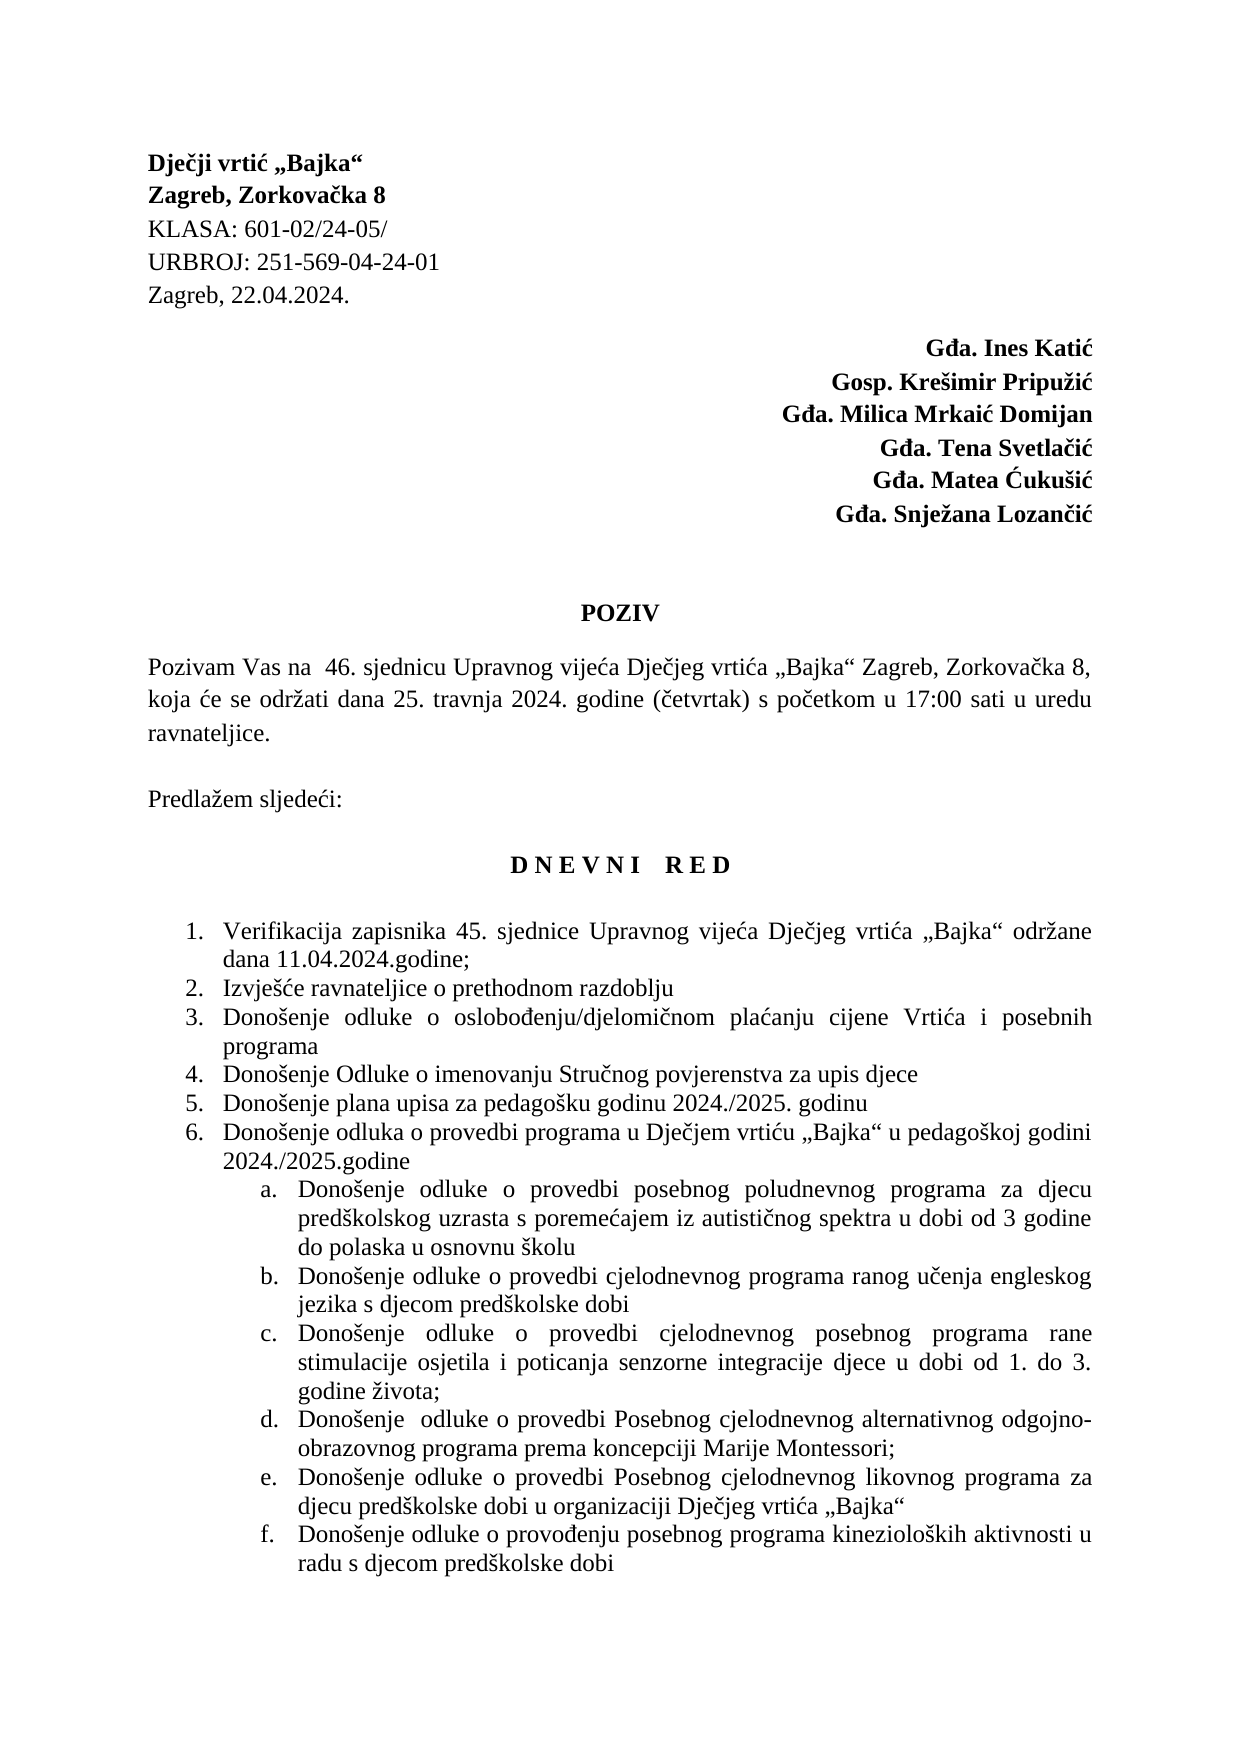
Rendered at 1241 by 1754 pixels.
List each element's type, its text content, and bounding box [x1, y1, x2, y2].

text Gđa. Matea Ćukušić [148, 466, 1093, 494]
text URBROJ: 251-569-04-24-01 [148, 247, 1093, 275]
text Predlažem sljedeći: [148, 784, 1093, 812]
list Verifikacija zapisnika 45. sjednice Upravnog vijeća Dječjeg vrtića „Bajka“ održane dana 11.04.2024.godine; [185, 916, 1093, 973]
text KLASA: 601-02/24-05/ [148, 214, 1093, 242]
text Gosp. Krešimir Pripužić [148, 367, 1093, 395]
text D N E V N I R E D [148, 850, 1093, 878]
list Donošenje odluke o provedbi posebnog poludnevnog programa za djecu predškolskog uzrasta s poremećajem iz autističnog spektra u dobi od 3 godine do polaska u osnovnu školu [260, 1174, 1093, 1261]
list Donošenje odluke o provedbi cjelodnevnog programa ranog učenja engleskog jezika s djecom predškolske dobi [260, 1261, 1093, 1318]
list Donošenje odluka o provedbi programa u Dječjem vrtiću „Bajka“ u pedagoškoj godini 2024./2025.godine [185, 1117, 1093, 1174]
text Gđa. Milica Mrkaić Domijan [148, 399, 1093, 428]
list Donošenje odluke o provedbi Posebnog cjelodnevnog alternativnog odgojno-obrazovnog programa prema koncepciji Marije Montessori; [260, 1404, 1093, 1462]
text Gđa. Ines Katić [148, 333, 1093, 362]
list Donošenje odluke o oslobođenju/djelomičnom plaćanju cijene Vrtića i posebnih programa [185, 1002, 1093, 1059]
text Zagreb, 22.04.2024. [148, 280, 1093, 308]
list Donošenje plana upisa za pedagošku godinu 2024./2025. godinu [185, 1088, 1093, 1117]
list Donošenje odluke o provođenju posebnog programa kinezioloških aktivnosti u radu s djecom predškolske dobi [260, 1519, 1093, 1577]
text Pozivam Vas na 46. sjednicu Upravnog vijeća Dječjeg vrtića „Bajka“ Zagreb, Zorkovačka 8, koja će se održati dana 25. travnja 2024. godine (četvrtak) s početkom u 17:00 sati u uredu ravnateljice. [148, 652, 1093, 746]
text Dječji vrtić „Bajka“ [148, 148, 1093, 176]
text POZIV [148, 598, 1093, 626]
list Donošenje Odluke o imenovanju Stručnog povjerenstva za upis djece [185, 1059, 1093, 1088]
list Donošenje odluke o provedbi Posebnog cjelodnevnog likovnog programa za djecu predškolske dobi u organizaciji Dječjeg vrtića „Bajka“ [260, 1462, 1093, 1519]
text Gđa. Snježana Lozančić [148, 499, 1093, 527]
text Zagreb, Zorkovačka 8 [148, 181, 1093, 209]
list Donošenje odluke o provedbi cjelodnevnog posebnog programa rane stimulacije osjetila i poticanja senzorne integracije djece u dobi od 1. do 3. godine života; [260, 1318, 1093, 1404]
text Gđa. Tena Svetlačić [148, 433, 1093, 461]
list Izvješće ravnateljice o prethodnom razdoblju [185, 973, 1093, 1002]
